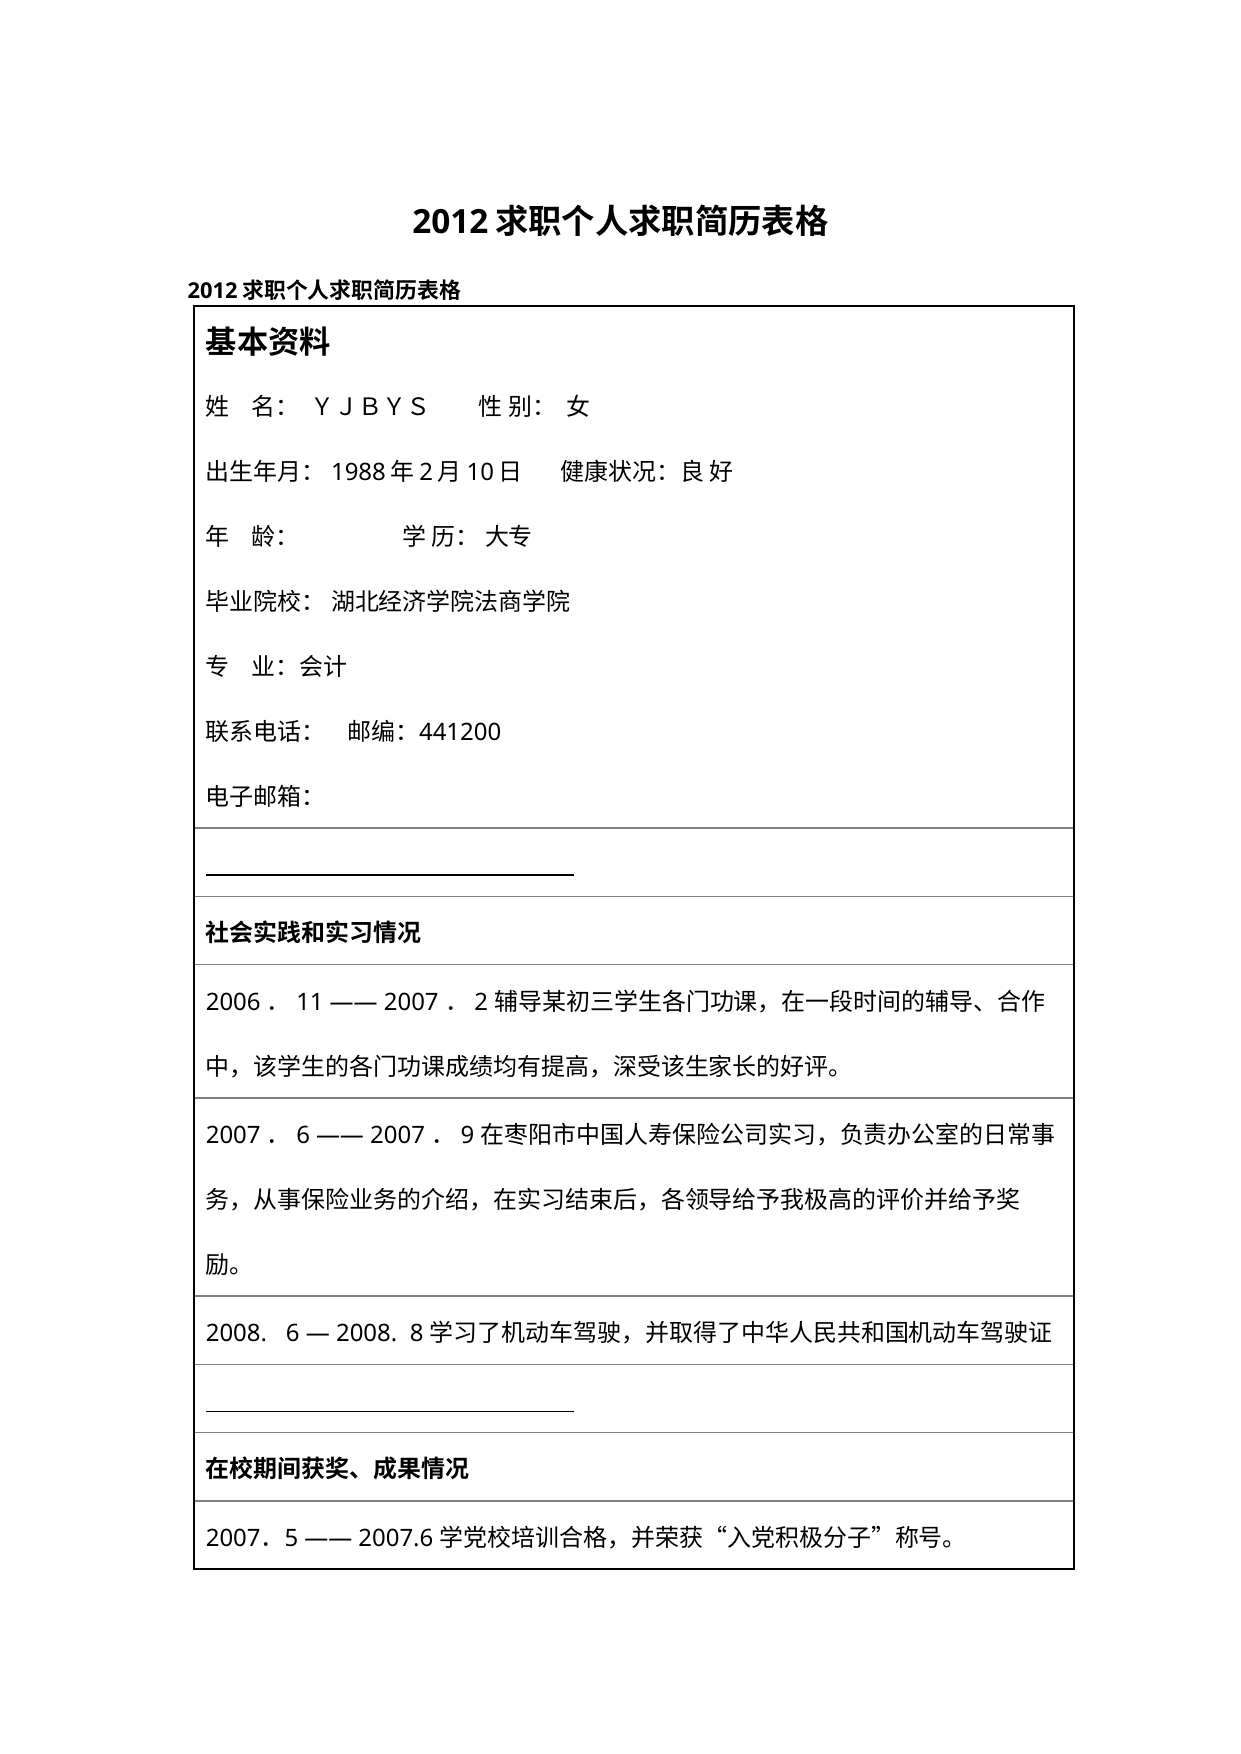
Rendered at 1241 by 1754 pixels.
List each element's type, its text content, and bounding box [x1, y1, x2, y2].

text 2012求职个人求职简历表格 [187, 273, 1053, 305]
table_cell 2007．5 —— 2007.6 学党校培训合格，并荣获“入党积极分子”称号。 [195, 1503, 1073, 1568]
table_cell 2006 ． 11 —— 2007 ． 2 辅导某初三学生各门功课，在一段时间的辅导、合作中，该学生的各门功课成绩均有提高，深受该生家长的好评。 [195, 967, 1073, 1097]
table_cell [195, 1367, 1073, 1432]
table_cell 2007 ． 6 —— 2007 ． 9 在枣阳市中国人寿保险公司实习，负责办公室的日常事务，从事保险业务的介绍，在实习结束后，各领导给予我极高的评价并给予奖励。 [195, 1100, 1073, 1295]
subtitle 2012求职个人求职简历表格 [187, 187, 1053, 252]
table_cell [195, 831, 1073, 896]
table_cell 在校期间获奖、成果情况 [195, 1435, 1073, 1500]
table_header 基本资料 姓 名： ＹＪＢＹＳ 性 别： 女 出生年月： 1988年2月10日 健康状况：良 好 年 龄： 学 历： 大专 毕业院校： 湖北经济学院法商学院 专 业：会计 联系电话： 邮编：441200 电子邮箱： [195, 307, 1073, 827]
table_cell 社会实践和实习情况 [195, 899, 1073, 964]
table_cell 2008. 6 — 2008. 8 学习了机动车驾驶，并取得了中华人民共和国机动车驾驶证 [195, 1299, 1073, 1363]
